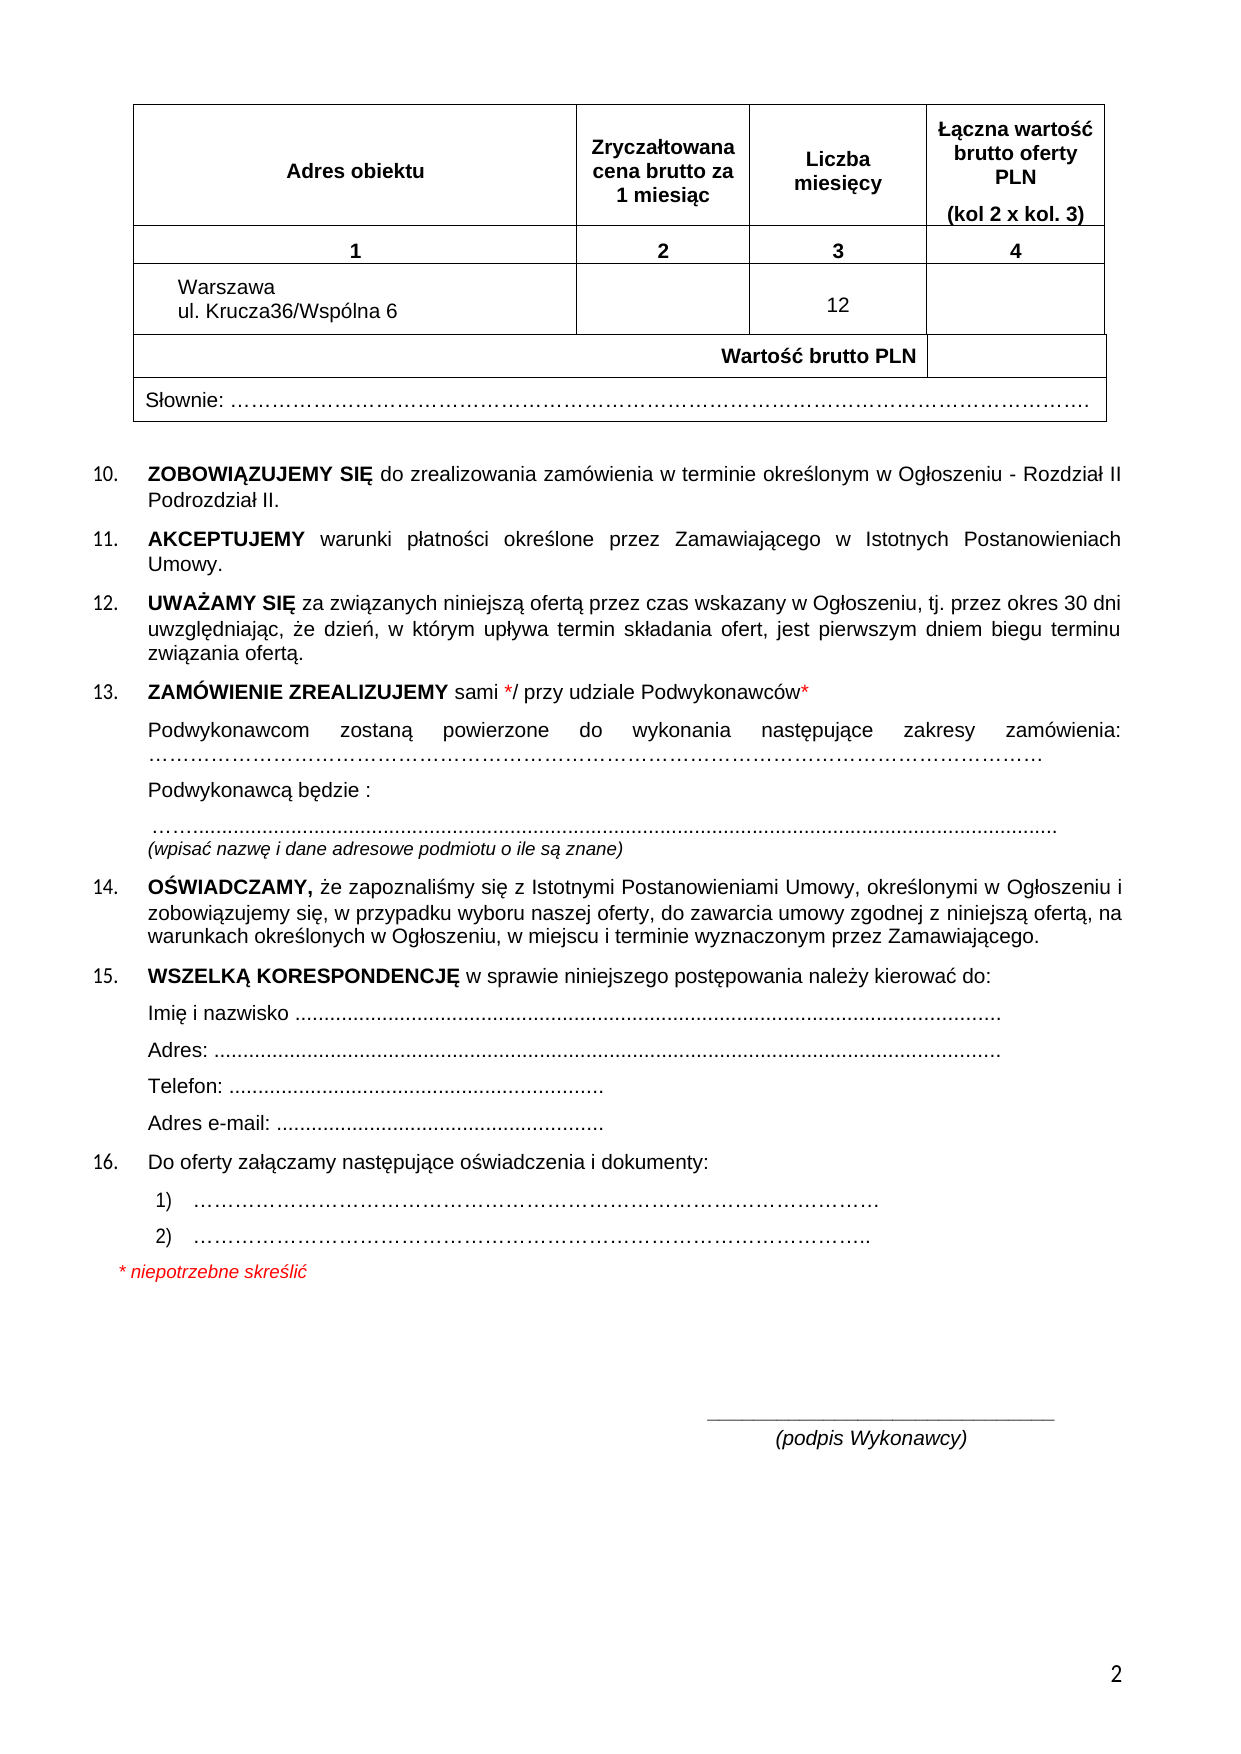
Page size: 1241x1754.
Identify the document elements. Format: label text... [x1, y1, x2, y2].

table_cell Słownie: ……………………………………………………………………………………………………………. [134, 378, 1106, 421]
table_cell Wartość brutto PLN [134, 335, 927, 377]
table_cell [577, 264, 749, 333]
text (wpisać nazwę i dane adresowe podmiotu o ile są znane) [148, 838, 1122, 860]
text Imię i nazwisko [148, 1001, 1122, 1025]
table_cell 12 [750, 264, 926, 333]
table_header Liczba miesięcy [750, 105, 926, 225]
table_header Zryczałtowana cena brutto za 1 miesiąc [577, 105, 749, 225]
list UWAŻAMY SIĘ za związanych niniejszą ofertą przez czas wskazany w Ogłoszeniu, tj. przez okres 30 dni uwzględniając, że dzień, w którym upływa termin składania ofert, jest pierwszym dniem biegu terminu związania ofertą. [118, 588, 1122, 664]
text Telefon: [148, 1074, 1122, 1098]
list …………………………………………………………………………………….. [155, 1224, 1122, 1248]
list WSZELKĄ KORESPONDENCJĘ w sprawie niniejszego postępowania należy kierować do: [118, 961, 1122, 989]
list ……………………………………………………………………………………… [155, 1188, 1122, 1212]
table_header Adres obiektu [134, 105, 576, 225]
table_header Łączna wartość brutto oferty PLN (kol 2 x kol. 3) [927, 105, 1104, 225]
list OŚWIADCZAMY, że zapoznaliśmy się z Istotnymi Postanowieniami Umowy, określonymi w Ogłoszeniu i zobowiązujemy się, w przypadku wyboru naszej oferty, do zawarcia umowy zgodnej z niniejszą ofertą, na warunkach określonych w Ogłoszeniu, w miejscu i terminie wyznaczonym przez Zamawiającego. [118, 872, 1122, 948]
text (podpis Wykonawcy) [118, 1426, 1122, 1450]
list AKCEPTUJEMY warunki płatności określone przez Zamawiającego w Istotnych Postanowieniach Umowy. [118, 524, 1122, 576]
text Adres: [148, 1038, 1122, 1062]
table_cell 4 [927, 226, 1104, 263]
text Adres e-mail: [148, 1111, 1122, 1134]
text ______________________________ [118, 1399, 1122, 1423]
text ……...................................................................................................................................................... [151, 814, 1122, 838]
list ZOBOWIĄZUJEMY SIĘ do zrealizowania zamówienia w terminie określonym w Ogłoszeniu - Rozdział II Podrozdział II. [118, 459, 1122, 511]
text Podwykonawcom zostaną powierzone do wykonania następujące zakresy zamówienia: ………………………………………………………………………………………………………………… [148, 717, 1122, 765]
list ZAMÓWIENIE ZREALIZUJEMY sami */ przy udziale Podwykonawców* [118, 677, 1122, 705]
table_cell [927, 264, 1104, 333]
text * niepotrzebne skreślić [118, 1261, 1122, 1282]
text Podwykonawcą będzie : [148, 778, 1122, 802]
table_cell [928, 335, 1106, 377]
table_cell 3 [750, 226, 926, 263]
list Do oferty załączamy następujące oświadczenia i dokumenty: [118, 1147, 1122, 1175]
table_cell Warszawa ul. Krucza36/Wspólna 6 [134, 264, 576, 333]
table_cell 2 [577, 226, 749, 263]
table_cell 1 [134, 226, 576, 263]
